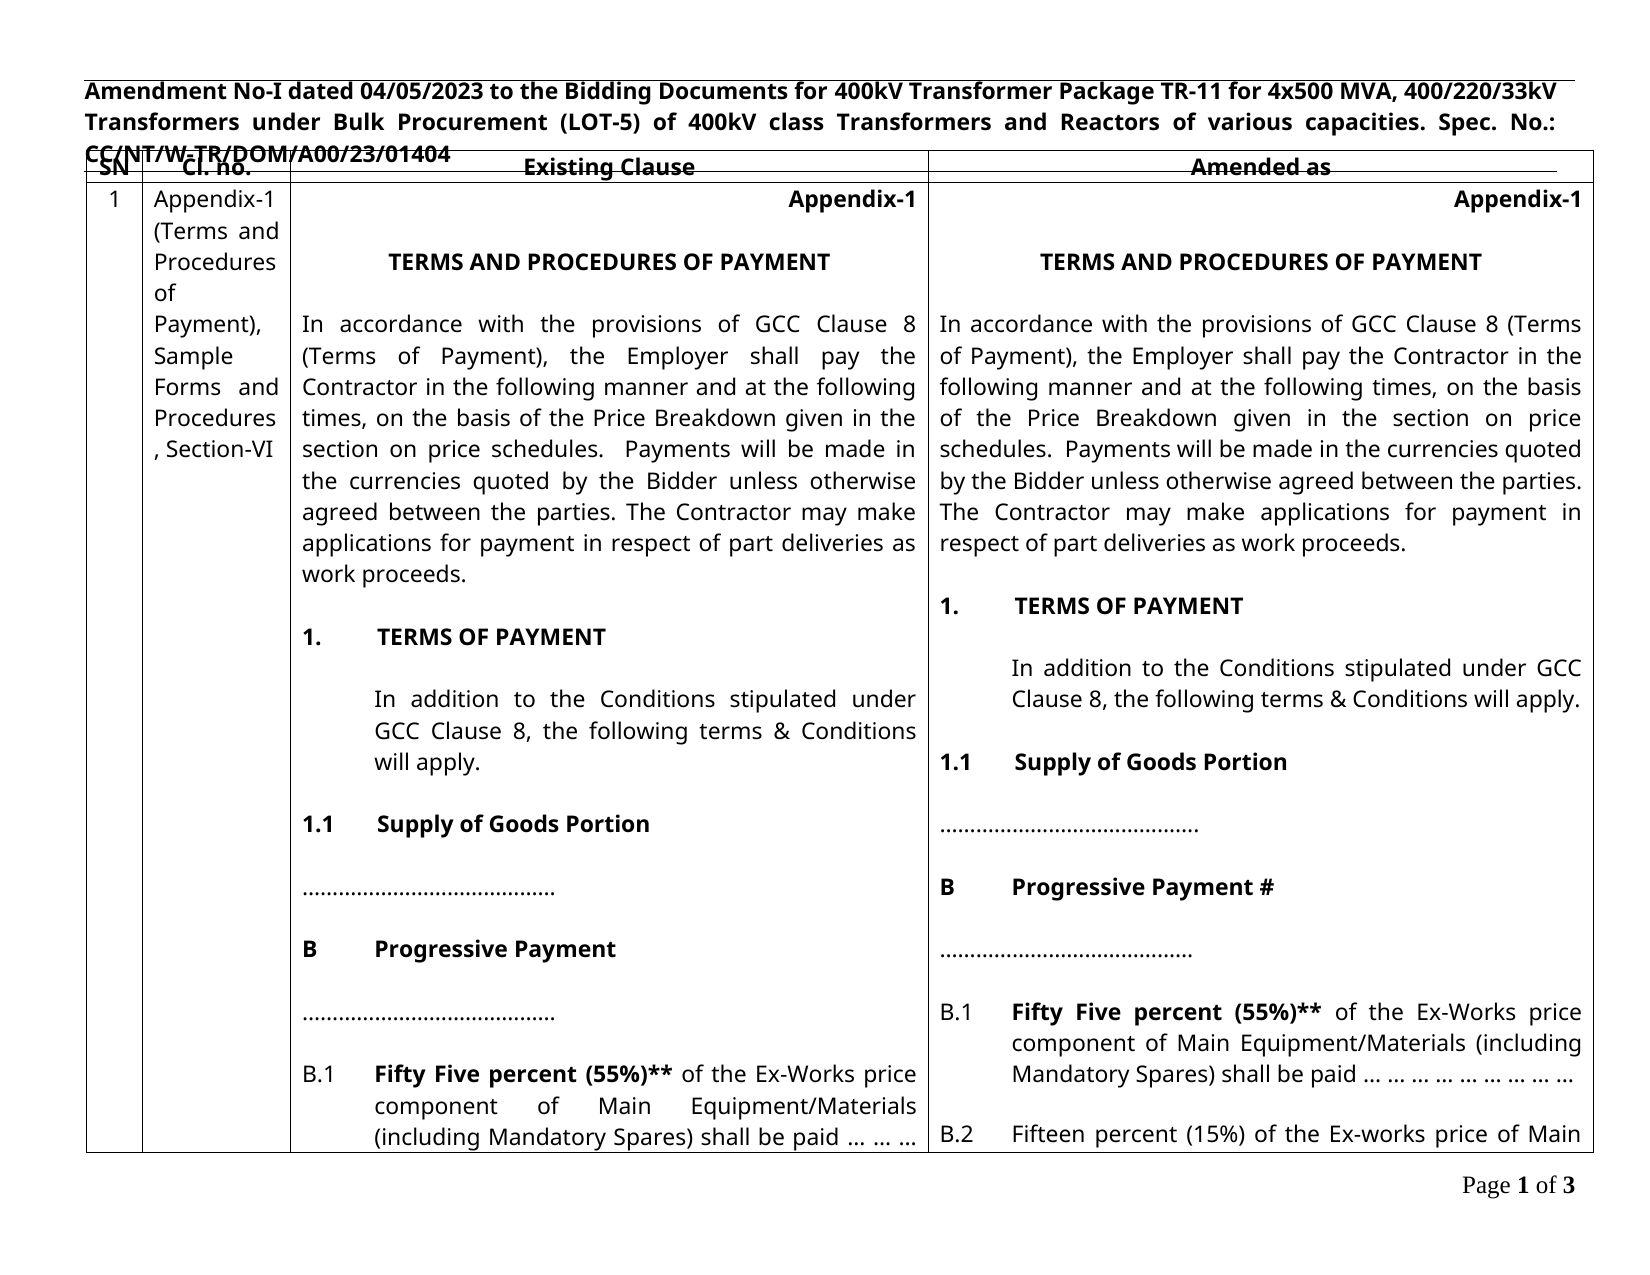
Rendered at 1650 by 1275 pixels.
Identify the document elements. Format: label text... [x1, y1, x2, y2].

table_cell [291, 183, 928, 1152]
table_header SN [87, 151, 142, 182]
table_cell 1 [87, 183, 142, 1152]
table_header Cl. no. [143, 151, 290, 182]
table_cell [143, 183, 290, 1152]
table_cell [929, 183, 1593, 1152]
table_header Amended as [929, 151, 1593, 182]
table_header Existing Clause [291, 151, 928, 182]
